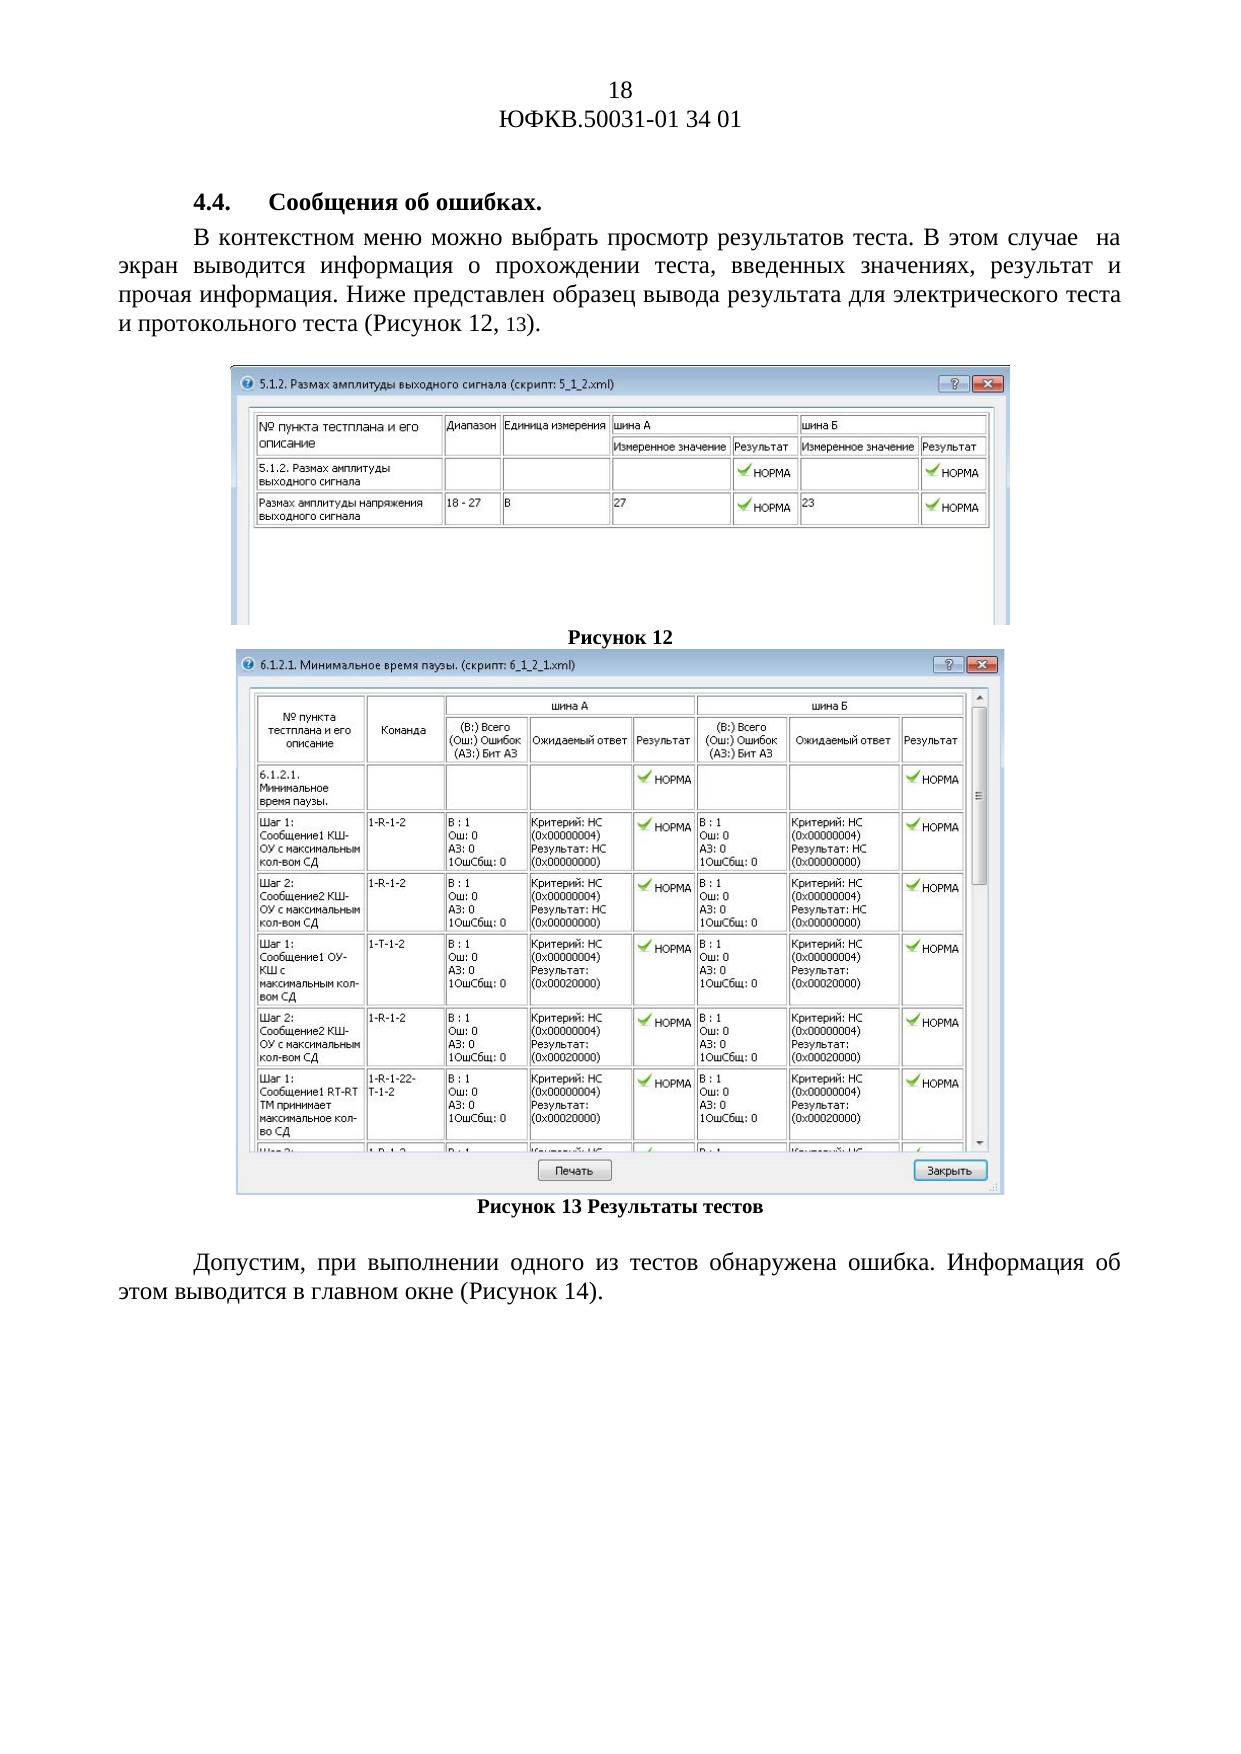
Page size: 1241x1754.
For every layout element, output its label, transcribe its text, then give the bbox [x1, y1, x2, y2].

picture [235, 649, 1005, 1195]
picture [230, 365, 1010, 625]
subtitle Сообщения об ошибках. [193, 187, 1092, 216]
text Допустим, при выполнении одного из тестов обнаружена ошибка. Информация об этом выводится в главном окне (Рисунок 14). [118, 1247, 1122, 1305]
text В контекстном меню можно выбрать просмотр результатов теста. В этом случае на экран выводится информация о прохождении теста, введенных значениях, результат и прочая информация. Ниже представлен образец вывода результата для электрического теста и протокольного теста (Рисунок 12, 13). [118, 222, 1122, 337]
